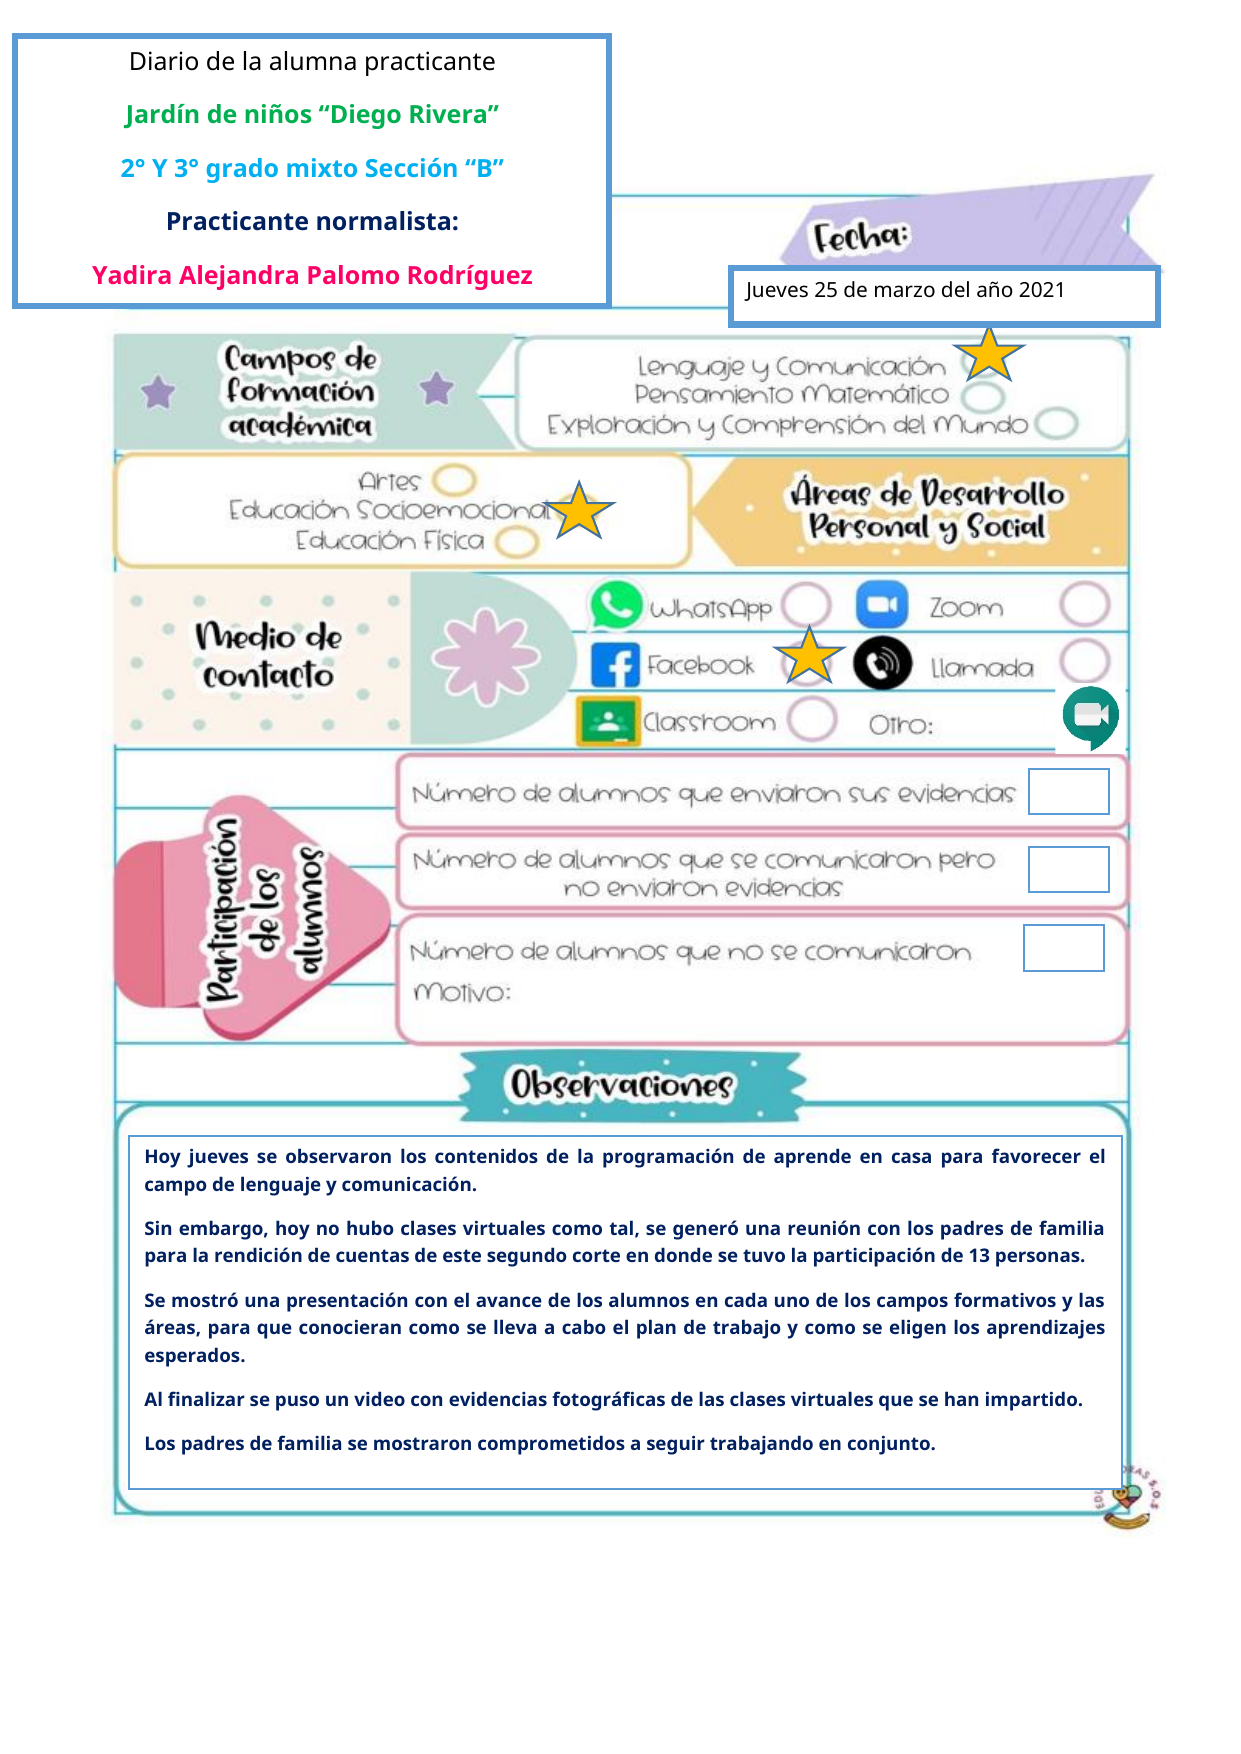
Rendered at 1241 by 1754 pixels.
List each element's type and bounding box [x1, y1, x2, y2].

picture [77, 157, 1175, 1538]
